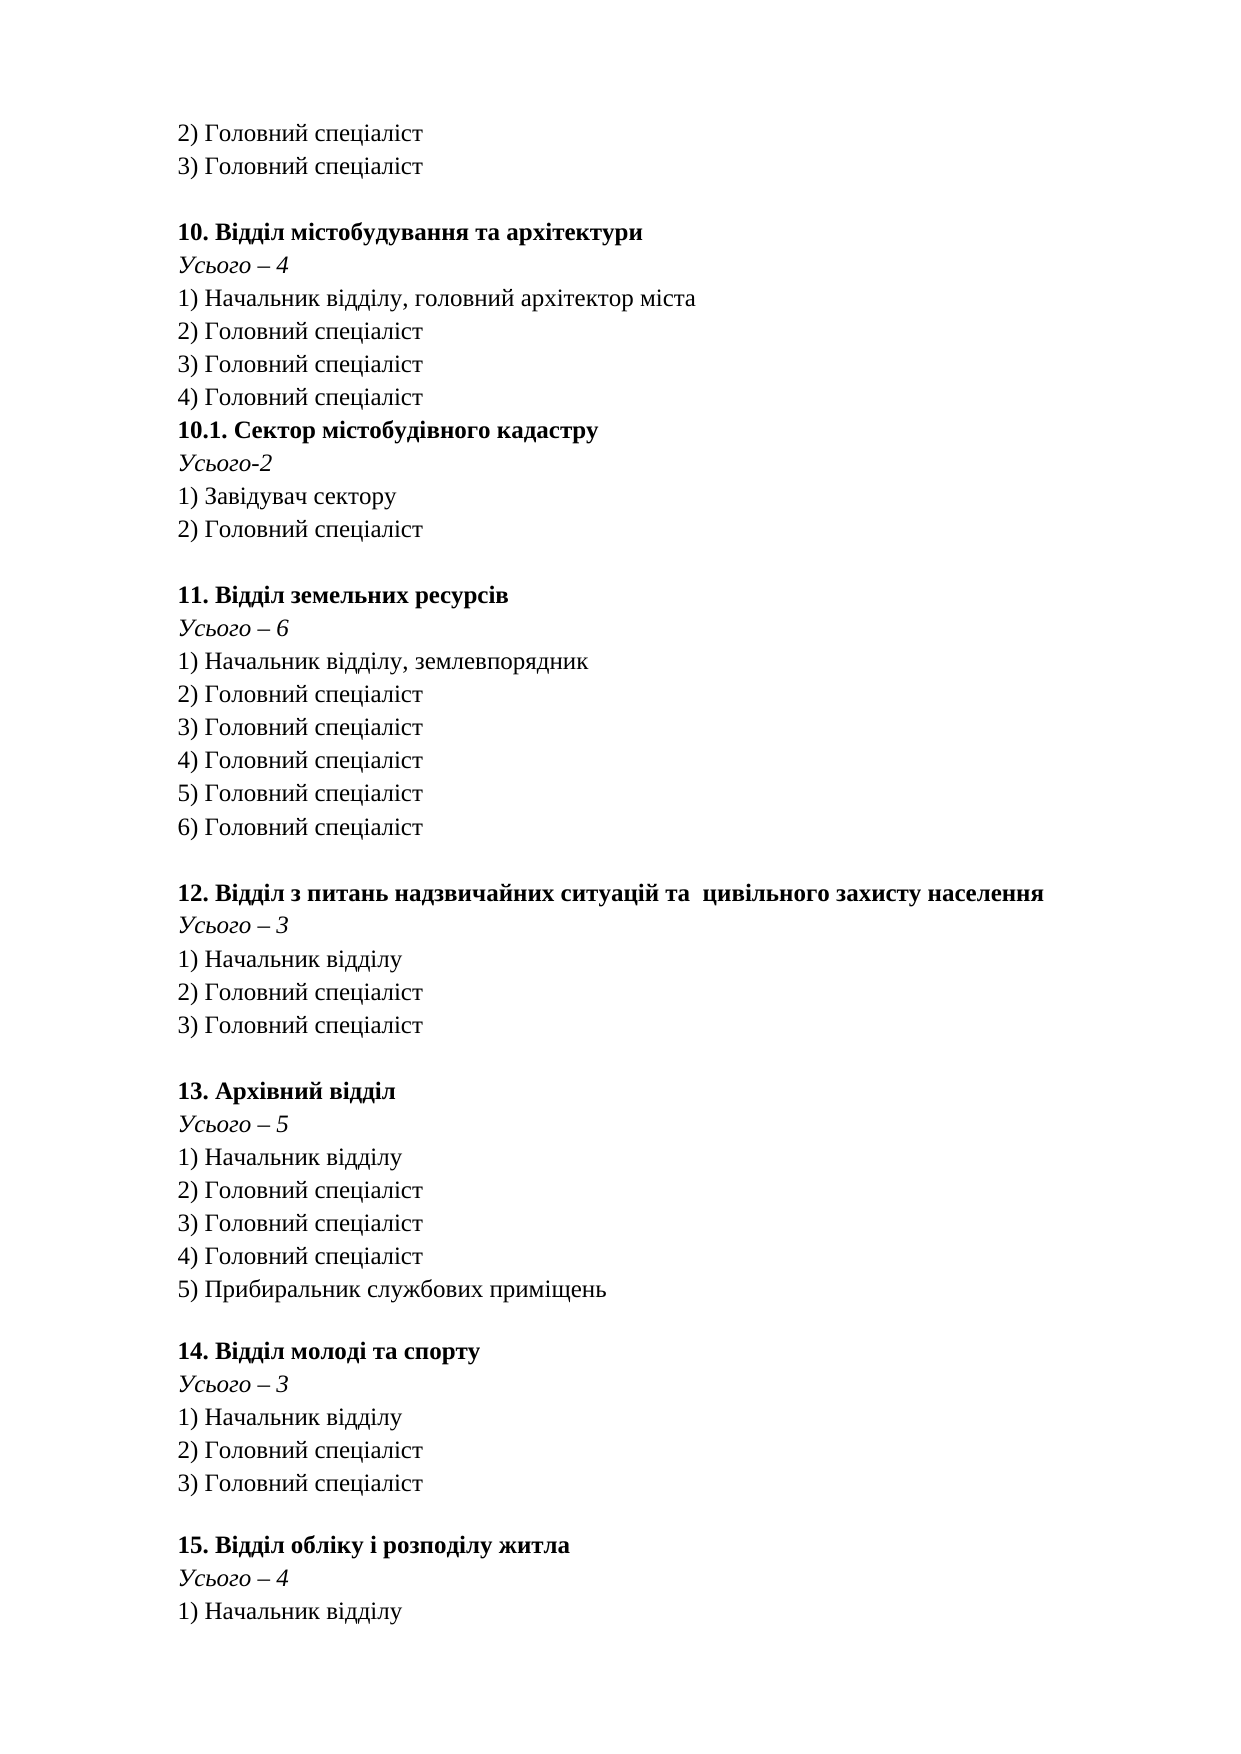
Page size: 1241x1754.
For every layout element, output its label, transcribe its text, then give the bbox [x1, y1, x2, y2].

text Усього – 3 [177, 1369, 1152, 1398]
text Усього – 6 [177, 613, 1152, 642]
text 3) Головний спеціаліст [177, 1208, 1152, 1237]
text 6) Головний спеціаліст [177, 812, 1152, 840]
text 4) Головний спеціаліст [177, 746, 1152, 774]
text 10. Відділ містобудування та архітектури [177, 217, 1152, 246]
text 11. Відділ земельних ресурсів [177, 580, 1152, 609]
text Усього – 5 [177, 1109, 1152, 1137]
text 3) Головний спеціаліст [177, 349, 1152, 378]
text 1) Начальник відділу, головний архітектор міста [177, 283, 1152, 312]
text 1) Начальник відділу [177, 1402, 1152, 1431]
text Усього-2 [177, 448, 1152, 477]
text 14. Відділ молоді та спорту [177, 1336, 1152, 1364]
text 1) Начальник відділу [177, 1142, 1152, 1171]
text 15. Відділ обліку і розподілу житла [177, 1530, 1152, 1559]
text Усього – 3 [177, 911, 1152, 939]
text 13. Архівний відділ [177, 1076, 1152, 1104]
text Усього – 4 [177, 250, 1152, 279]
text 2) Головний спеціаліст [177, 977, 1152, 1005]
text 3) Головний спеціаліст [177, 712, 1152, 741]
text Усього – 4 [177, 1563, 1152, 1592]
text 1) Начальник відділу [177, 1596, 1152, 1625]
text 2) Головний спеціаліст [177, 118, 1152, 147]
text 5) Головний спеціаліст [177, 778, 1152, 807]
text 2) Головний спеціаліст [177, 514, 1152, 543]
text 10.1. Сектор містобудівного кадастру [177, 415, 1152, 444]
text 3) Головний спеціаліст [177, 1010, 1152, 1038]
text 3) Головний спеціаліст [177, 1468, 1152, 1497]
text 5) Прибиральник службових приміщень [177, 1274, 1152, 1303]
text 1) Завідувач сектору [177, 481, 1152, 510]
text 2) Головний спеціаліст [177, 316, 1152, 345]
text 1) Начальник відділу, землевпорядник [177, 646, 1152, 675]
text 12. Відділ з питань надзвичайних ситуацій та цивільного захисту населення [177, 878, 1152, 906]
text 3) Головний спеціаліст [177, 151, 1152, 180]
text 4) Головний спеціаліст [177, 382, 1152, 411]
text 4) Головний спеціаліст [177, 1241, 1152, 1269]
text 2) Головний спеціаліст [177, 1435, 1152, 1464]
text 2) Головний спеціаліст [177, 679, 1152, 708]
text 1) Начальник відділу [177, 944, 1152, 972]
text 2) Головний спеціаліст [177, 1175, 1152, 1203]
